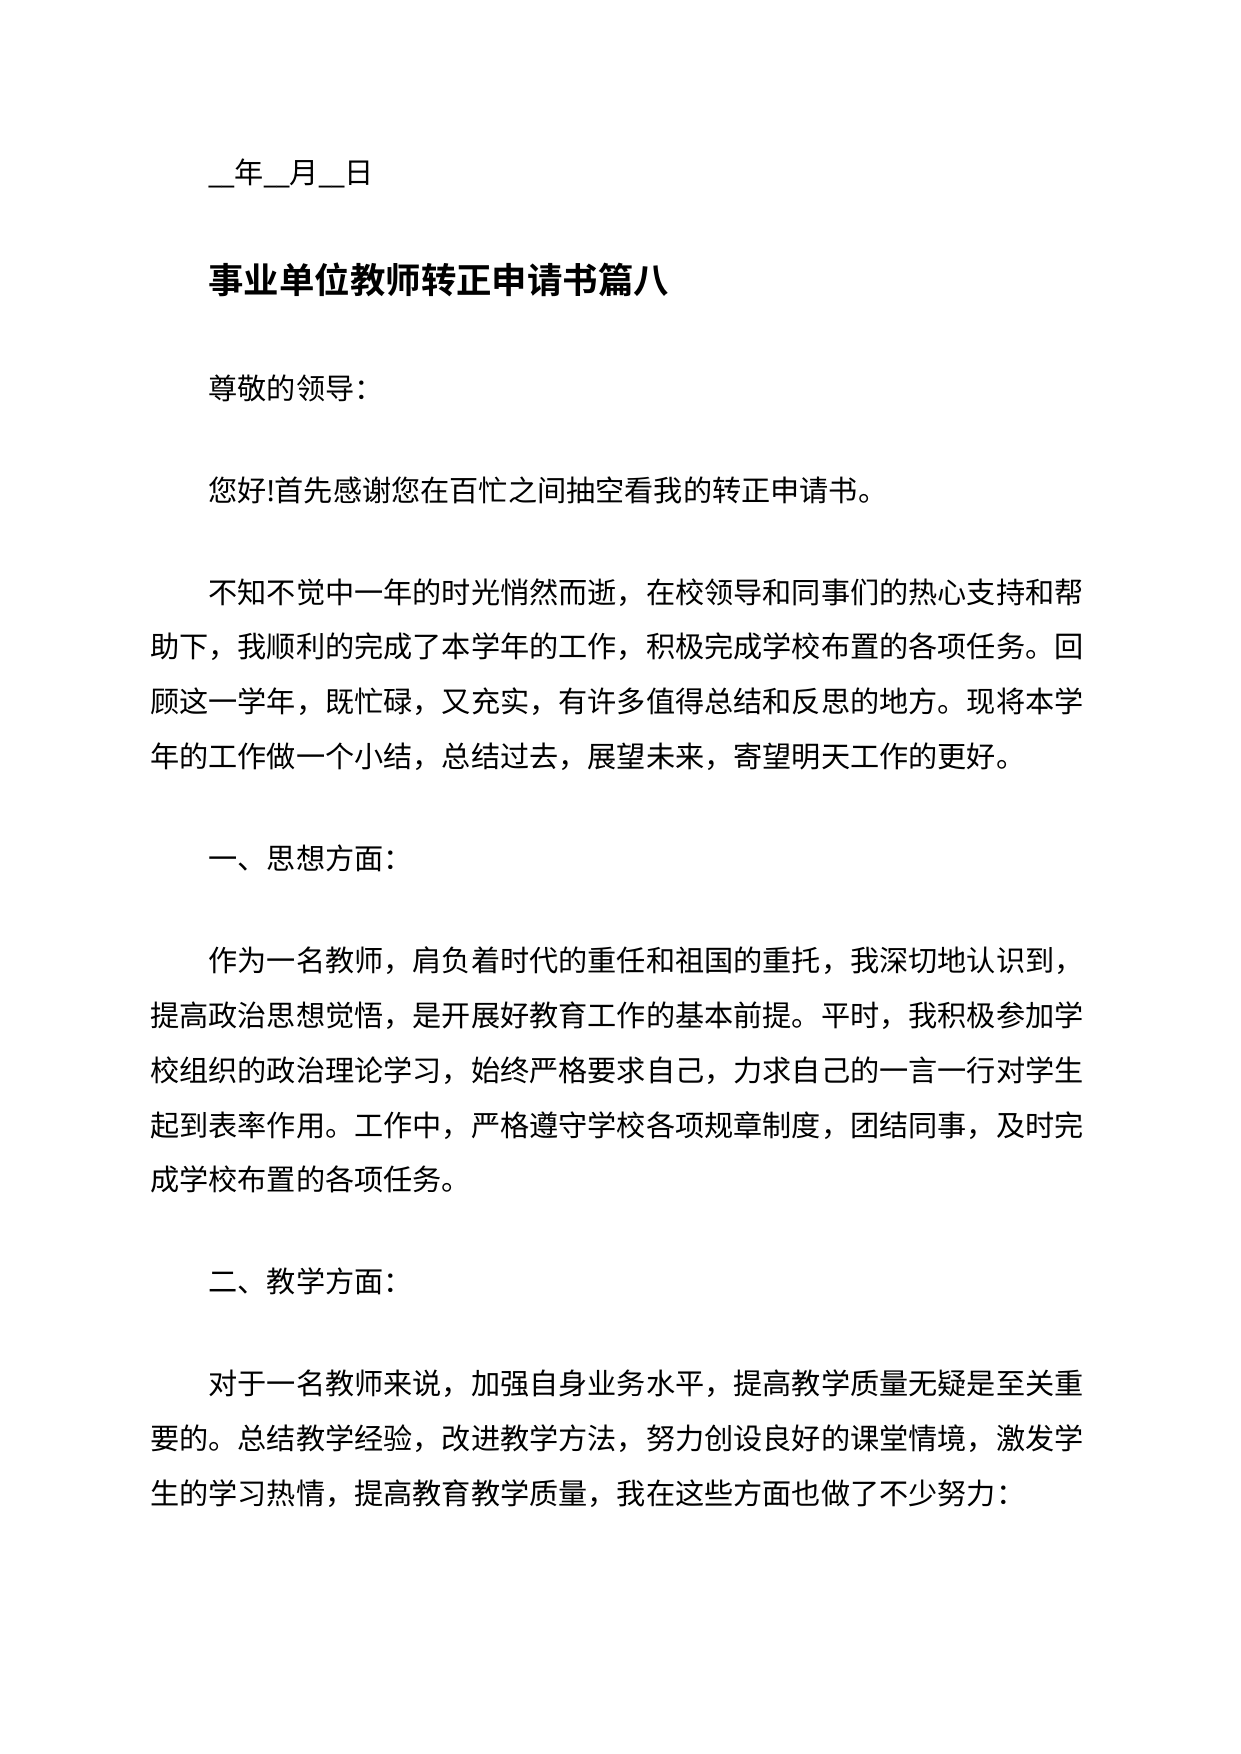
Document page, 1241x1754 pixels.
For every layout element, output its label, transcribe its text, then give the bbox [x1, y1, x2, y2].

text 不知不觉中一年的时光悄然而逝，在校领导和同事们的热心支持和帮助下，我顺利的完成了本学年的工作，积极完成学校布置的各项任务。回顾这一学年，既忙碌，又充实，有许多值得总结和反思的地方。现将本学年的工作做一个小结，总结过去，展望未来，寄望明天工作的更好。 [150, 569, 1090, 776]
text 作为一名教师，肩负着时代的重任和祖国的重托，我深切地认识到，提高政治思想觉悟，是开展好教育工作的基本前提。平时，我积极参加学校组织的政治理论学习，始终严格要求自己，力求自己的一言一行对学生起到表率作用。工作中，严格遵守学校各项规章制度，团结同事，及时完成学校布置的各项任务。 [150, 937, 1090, 1199]
text 尊敬的领导： [150, 365, 1090, 408]
text 您好!首先感谢您在百忙之间抽空看我的转正申请书。 [150, 467, 1090, 509]
text 二、教学方面： [150, 1259, 1090, 1301]
text __年__月__日 [150, 150, 1090, 192]
text 对于一名教师来说，加强自身业务水平，提高教学质量无疑是至关重要的。总结教学经验，改进教学方法，努力创设良好的课堂情境，激发学生的学习热情，提高教育教学质量，我在这些方面也做了不少努力： [150, 1361, 1090, 1513]
text 一、思想方面： [150, 836, 1090, 878]
text 事业单位教师转正申请书篇八 [150, 252, 1090, 303]
